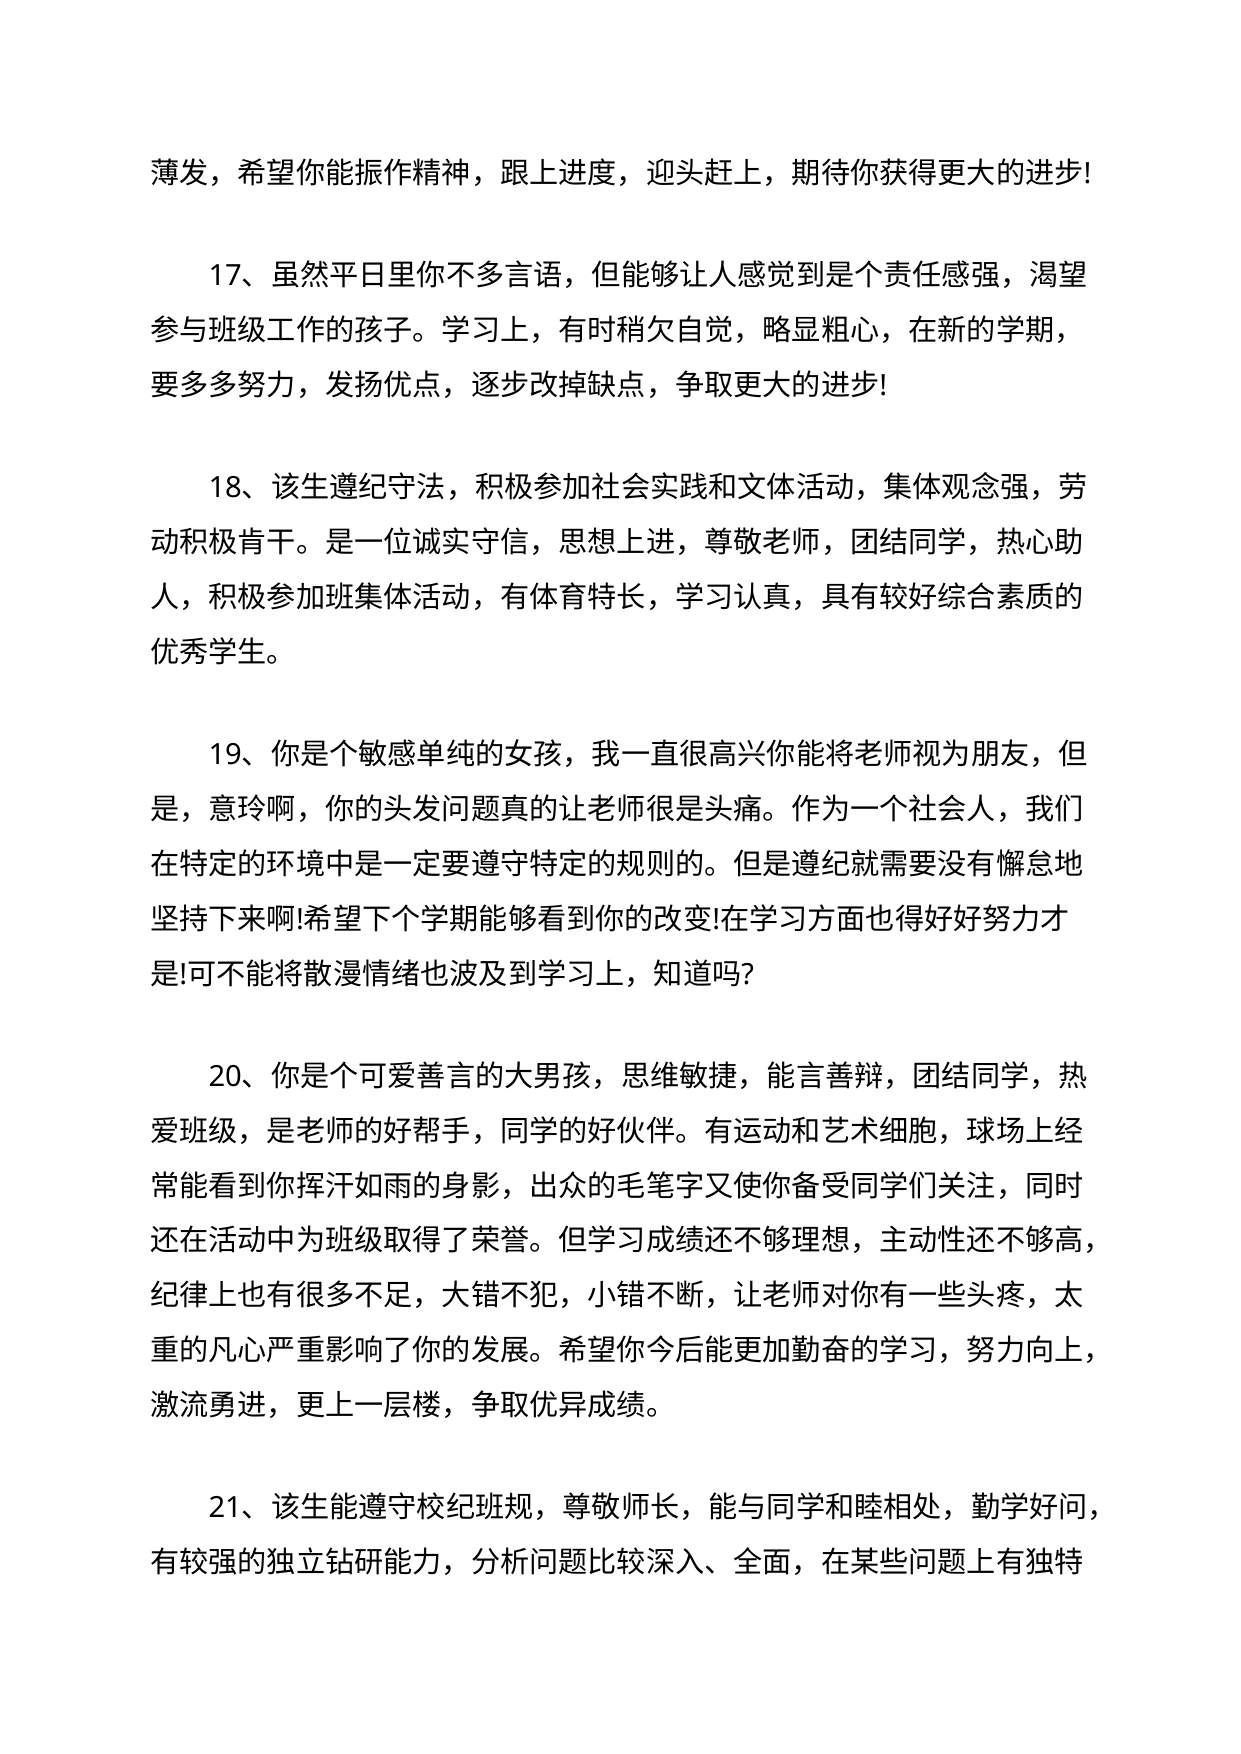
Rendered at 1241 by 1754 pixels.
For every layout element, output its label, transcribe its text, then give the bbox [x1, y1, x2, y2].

text 19、你是个敏感单纯的女孩，我一直很高兴你能将老师视为朋友，但是，意玲啊，你的头发问题真的让老师很是头痛。作为一个社会人，我们在特定的环境中是一定要遵守特定的规则的。但是遵纪就需要没有懈怠地坚持下来啊!希望下个学期能够看到你的改变!在学习方面也得好好努力才是!可不能将散漫情绪也波及到学习上，知道吗? [150, 730, 1090, 993]
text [150, 1483, 1090, 1581]
text 17、虽然平日里你不多言语，但能够让人感觉到是个责任感强，渴望参与班级工作的孩子。学习上，有时稍欠自觉，略显粗心，在新的学期，要多多努力，发扬优点，逐步改掉缺点，争取更大的进步! [150, 252, 1090, 404]
text 18、该生遵纪守法，积极参加社会实践和文体活动，集体观念强，劳动积极肯干。是一位诚实守信，思想上进，尊敬老师，团结同学，热心助人，积极参加班集体活动，有体育特长，学习认真，具有较好综合素质的优秀学生。 [150, 464, 1090, 671]
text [150, 150, 1090, 192]
text 20、你是个可爱善言的大男孩，思维敏捷，能言善辩，团结同学，热爱班级，是老师的好帮手，同学的好伙伴。有运动和艺术细胞，球场上经常能看到你挥汗如雨的身影，出众的毛笔字又使你备受同学们关注，同时还在活动中为班级取得了荣誉。但学习成绩还不够理想，主动性还不够高，纪律上也有很多不足，大错不犯，小错不断，让老师对你有一些头疼，太重的凡心严重影响了你的发展。希望你今后能更加勤奋的学习，努力向上，激流勇进，更上一层楼，争取优异成绩。 [150, 1052, 1090, 1424]
